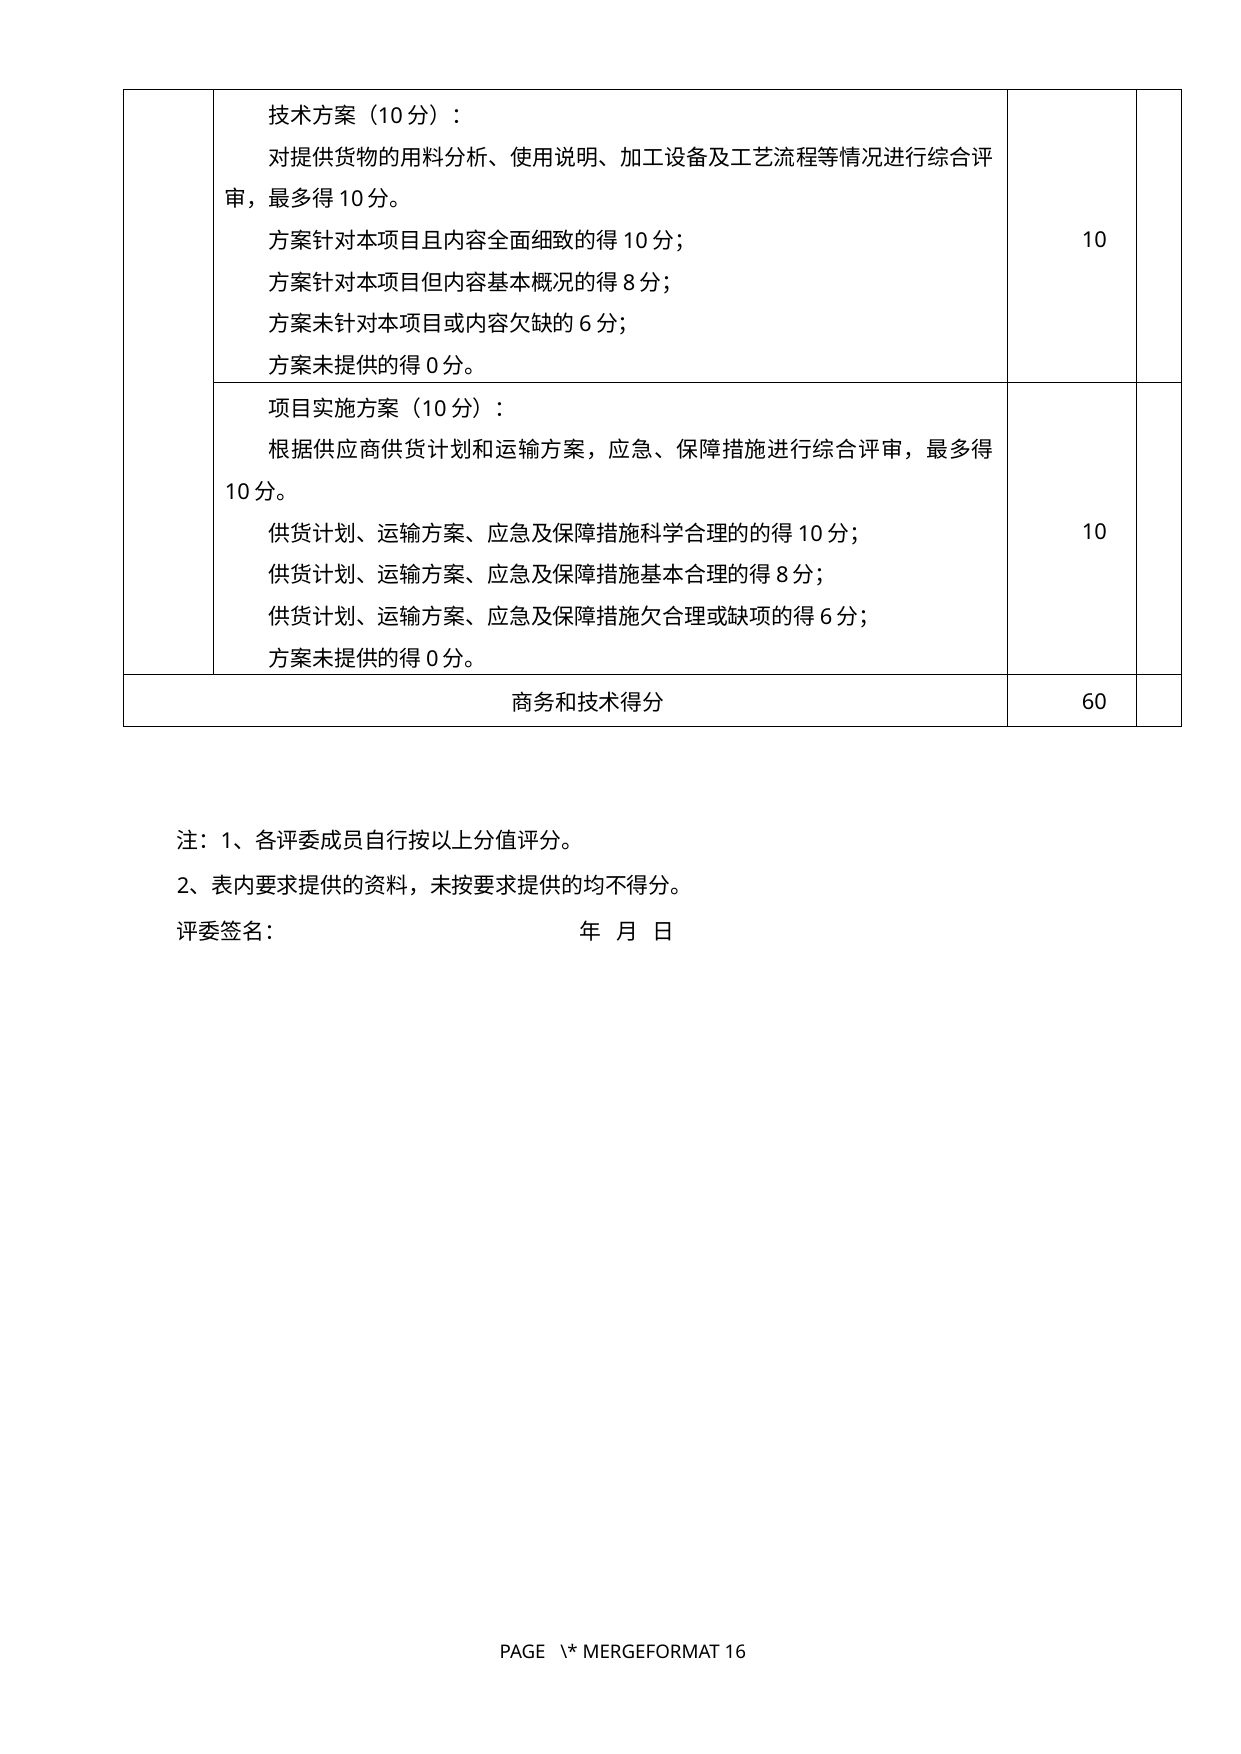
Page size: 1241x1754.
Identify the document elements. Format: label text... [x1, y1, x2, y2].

table_cell 项目实施方案（10分）： 根据供应商供货计划和运输方案，应急、保障措施进行综合评审，最多得10分。 供货计划、运输方案、应急及保障措施科学合理的的得10分； 供货计划、运输方案、应急及保障措施基本合理的得8分； 供货计划、运输方案、应急及保障措施欠合理或缺项的得6分； 方案未提供的得0分。 [214, 383, 1007, 674]
table_cell 60 [1008, 675, 1136, 726]
text 注：1、各评委成员自行按以上分值评分。 [133, 811, 1107, 857]
text 评委签名： 年 月 日 [133, 903, 1107, 949]
table_cell [1137, 675, 1181, 726]
table_cell [1137, 383, 1181, 674]
text 2、表内要求提供的资料，未按要求提供的均不得分。 [133, 857, 1107, 903]
table_cell 技术方案（10分）： 对提供货物的用料分析、使用说明、加工设备及工艺流程等情况进行综合评审，最多得10分。 方案针对本项目且内容全面细致的得10分； 方案针对本项目但内容基本概况的得8分； 方案未针对本项目或内容欠缺的6分； 方案未提供的得0分。 [214, 90, 1007, 382]
table_cell 商务和技术得分 [124, 675, 1007, 726]
table_cell [1137, 90, 1181, 382]
table_cell 10 [1008, 383, 1136, 674]
table_cell 10 [1008, 90, 1136, 382]
